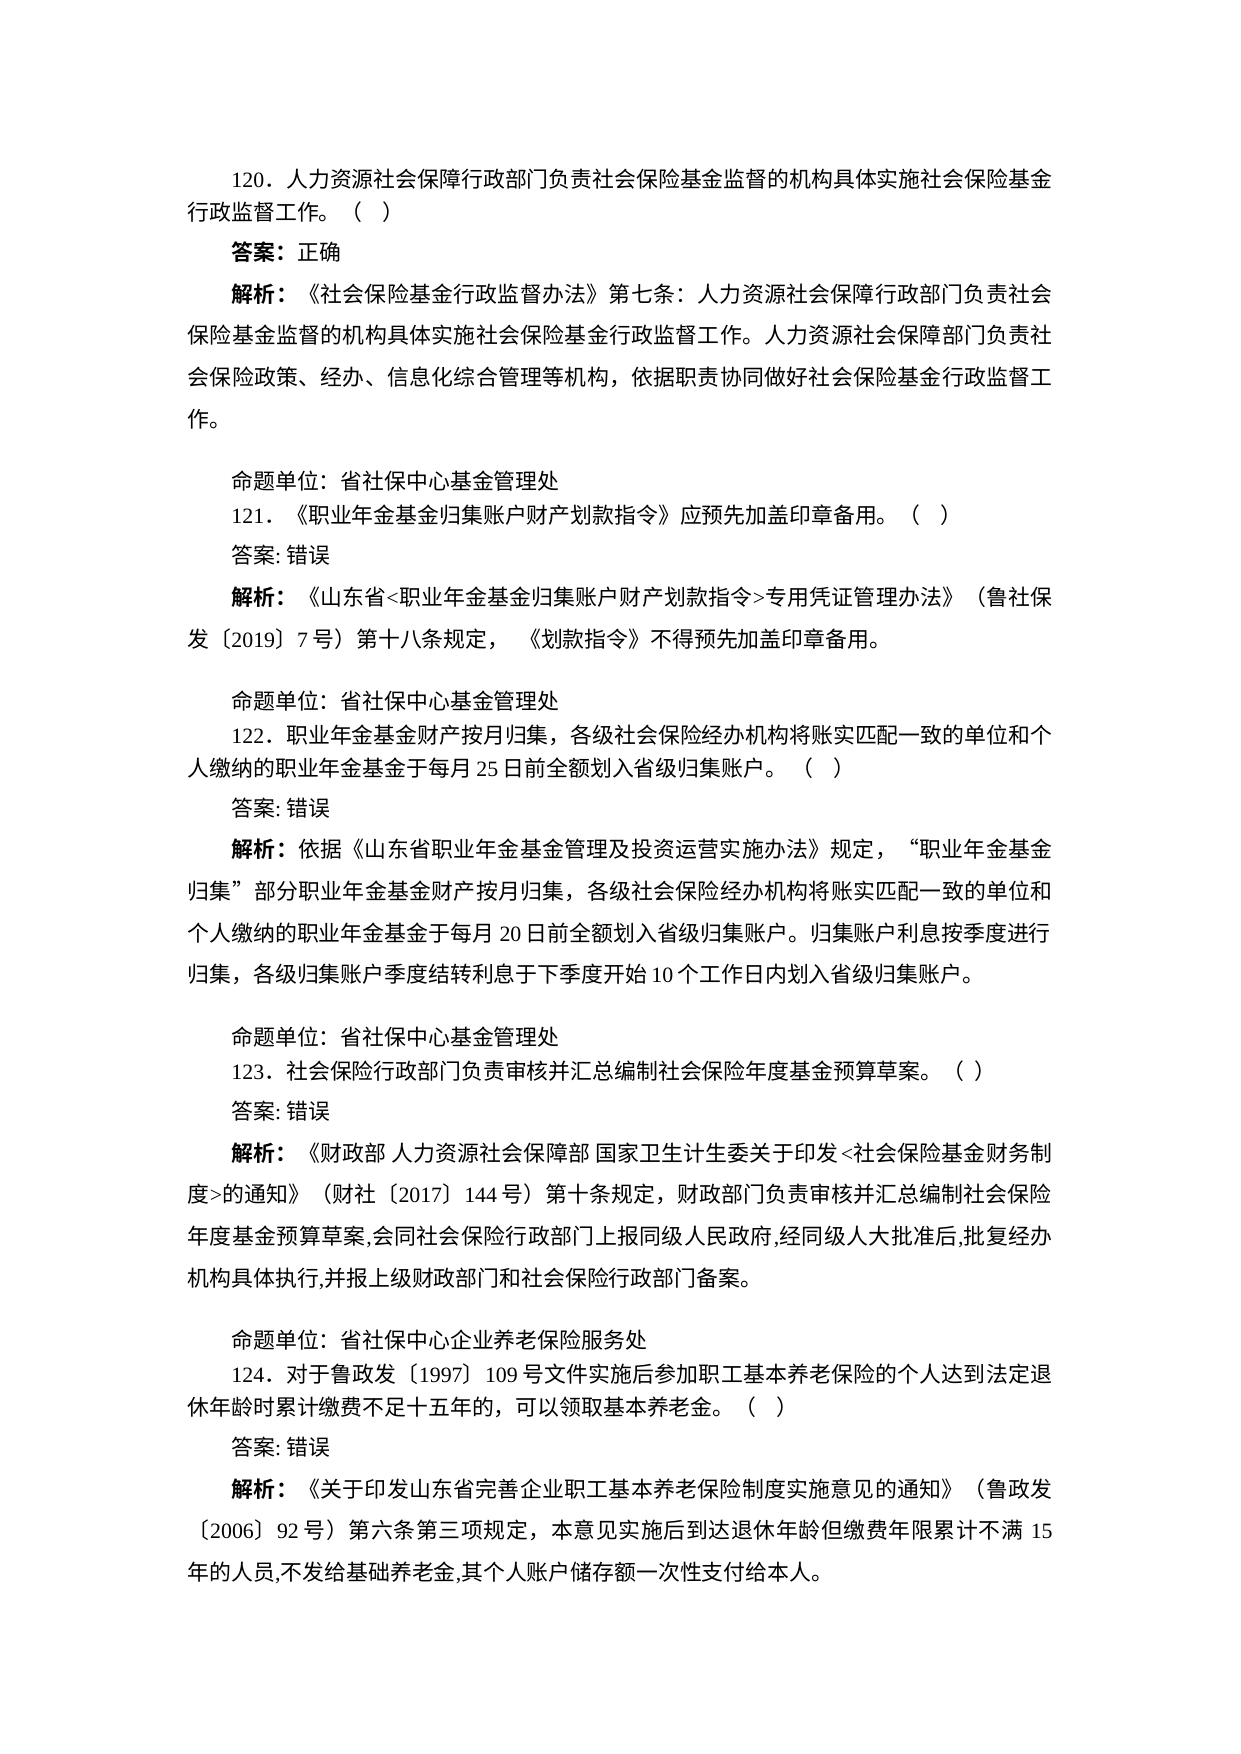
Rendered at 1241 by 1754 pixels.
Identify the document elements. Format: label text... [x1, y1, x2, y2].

text 人力资源社会保障行政部门负责社会保险基金监督的机构具体实施社会保险基金行政监督工作。（ ） [187, 162, 1053, 227]
text 答案: 错误 [187, 783, 1053, 824]
text 解析：《关于印发山东省完善企业职工基本养老保险制度实施意见的通知》（鲁政发〔2006〕92号）第六条第三项规定，本意见实施后到达退休年龄但缴费年限累计不满15年的人员,不发给基础养老金,其个人账户储存额一次性支付给本人。 [187, 1464, 1053, 1589]
text 命题单位：省社保中心基金管理处 [187, 456, 1053, 498]
text 社会保险行政部门负责审核并汇总编制社会保险年度基金预算草案。（ ） [187, 1054, 1053, 1086]
text 解析：《财政部 人力资源社会保障部 国家卫生计生委关于印发<社会保险基金财务制度>的通知》（财社〔2017〕144号）第十条规定，财政部门负责审核并汇总编制社会保险年度基金预算草案,会同社会保险行政部门上报同级人民政府,经同级人大批准后,批复经办机构具体执行,并报上级财政部门和社会保险行政部门备案。 [187, 1128, 1053, 1294]
text 命题单位：省社保中心基金管理处 [187, 1012, 1053, 1054]
text 答案: 错误 [187, 1086, 1053, 1128]
text 命题单位：省社保中心基金管理处 [187, 676, 1053, 718]
text 解析：依据《山东省职业年金基金管理及投资运营实施办法》规定，“职业年金基金归集”部分职业年金基金财产按月归集，各级社会保险经办机构将账实匹配一致的单位和个人缴纳的职业年金基金于每月20日前全额划入省级归集账户。归集账户利息按季度进行归集，各级归集账户季度结转利息于下季度开始10个工作日内划入省级归集账户。 [187, 824, 1053, 991]
text 解析：《社会保险基金行政监督办法》第七条：人力资源社会保障行政部门负责社会保险基金监督的机构具体实施社会保险基金行政监督工作。人力资源社会保障部门负责社会保险政策、经办、信息化综合管理等机构，依据职责协同做好社会保险基金行政监督工作。 [187, 269, 1053, 435]
text 解析：《山东省<职业年金基金归集账户财产划款指令>专用凭证管理办法》（鲁社保发〔2019〕7号）第十八条规定， 《划款指令》不得预先加盖印章备用。 [187, 572, 1053, 655]
text 《职业年金基金归集账户财产划款指令》应预先加盖印章备用。（ ） [187, 498, 1053, 530]
text 职业年金基金财产按月归集，各级社会保险经办机构将账实匹配一致的单位和个人缴纳的职业年金基金于每月25日前全额划入省级归集账户。 （ ） [187, 718, 1053, 783]
text 答案: 错误 [187, 530, 1053, 572]
text 答案: 错误 [187, 1422, 1053, 1464]
text 答案：正确 [187, 227, 1053, 269]
text 命题单位：省社保中心企业养老保险服务处 [187, 1315, 1053, 1357]
text 对于鲁政发〔1997〕109号文件实施后参加职工基本养老保险的个人达到法定退休年龄时累计缴费不足十五年的，可以领取基本养老金。（ ） [187, 1357, 1053, 1422]
